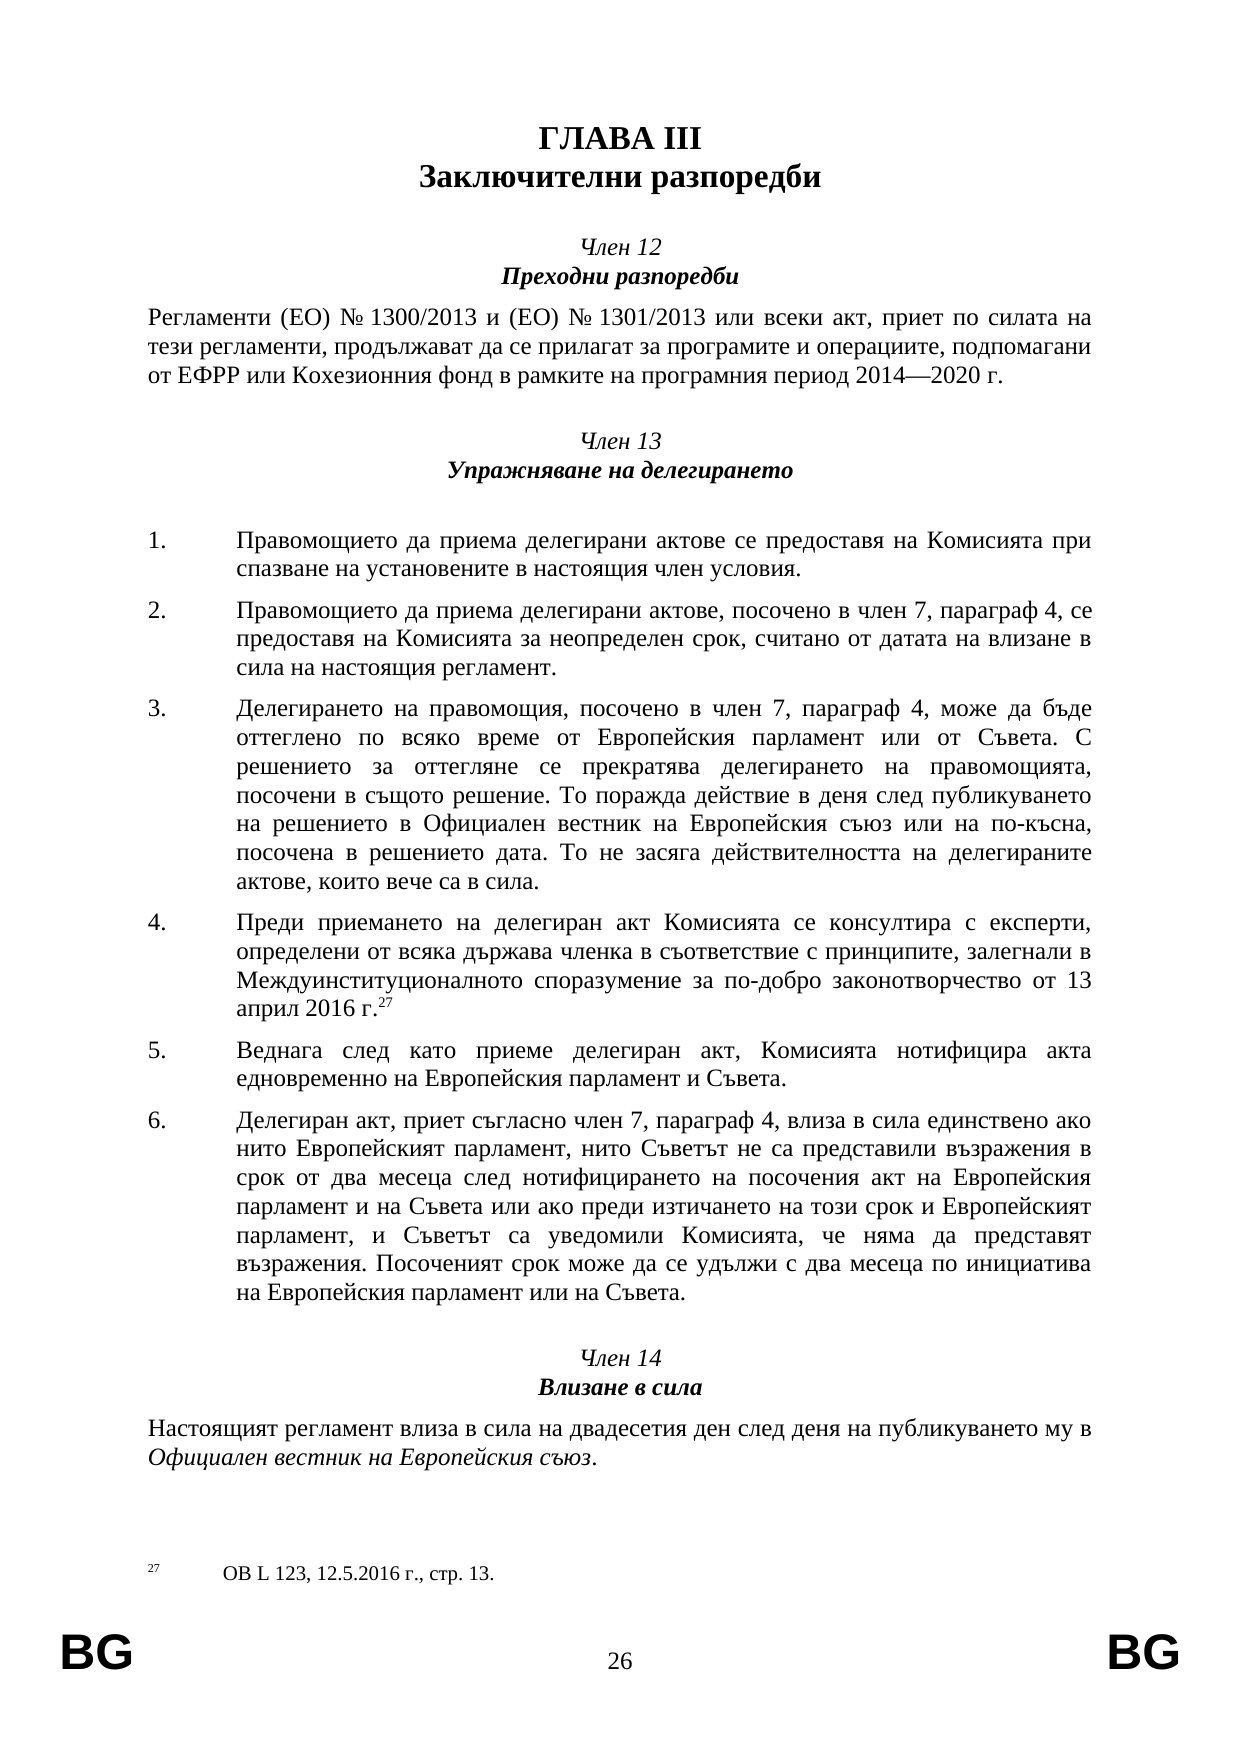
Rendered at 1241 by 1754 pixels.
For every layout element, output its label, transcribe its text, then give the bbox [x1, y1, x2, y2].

text 4. Преди приемането на делегиран акт Комисията се консултира с експерти, определени от всяка държава членка в съответствие с принципите, залегнали в Междуинституционалното споразумение за по-добро законотворчество от 13 април 2016 г. [148, 907, 1093, 1022]
text Член 13 Упражняване на делегирането [148, 426, 1093, 512]
text 2. Правомощието да приема делегирани актове, посочено в член 7, параграф 4, се предоставя на Комисията за неопределен срок, считано от датата на влизане в сила на настоящия регламент. [148, 595, 1093, 681]
text 5. Веднага след като приеме делегиран акт, Комисията нотифицира акта едновременно на Европейския парламент и Съвета. [148, 1035, 1093, 1092]
text Настоящият регламент влиза в сила на двадесетия ден след деня на публикуването му в Официален вестник на Европейския съюз. [148, 1413, 1093, 1471]
text Член 14 Влизане в сила [148, 1343, 1093, 1401]
text 1. Правомощието да приема делегирани актове се предоставя на Комисията при спазване на установените в настоящия член условия. [148, 525, 1093, 582]
title ГЛАВА III Заключителни разпоредби [148, 118, 1093, 195]
text Регламенти (ЕО) № 1300/2013 и (ЕО) № 1301/2013 или всеки акт, приет по силата на тези регламенти, продължават да се прилагат за програмите и операциите, подпомагани от ЕФРР или Кохезионния фонд в рамките на програмния период 2014—2020 г. [148, 302, 1093, 388]
text Член 12 Преходни разпоредби [148, 232, 1093, 290]
text 6. Делегиран акт, приет съгласно член 7, параграф 4, влиза в сила единствено ако нито Европейският парламент, нито Съветът не са представили възражения в срок от два месеца след нотифицирането на посочения акт на Европейския парламент и на Съвета или ако преди изтичането на този срок и Европейският парламент, и Съветът са уведомили Комисията, че няма да представят възражения. Посоченият срок може да се удължи с два месеца по инициатива на Европейския парламент или на Съвета. [148, 1105, 1093, 1306]
text 3. Делегирането на правомощия, посочено в член 7, параграф 4, може да бъде оттеглено по всяко време от Европейския парламент или от Съвета. С решението за оттегляне се прекратява делегирането на правомощията, посочени в същото решение. То поражда действие в деня след публикуването на решението в Официален вестник на Европейския съюз или на по-късна, посочена в решението дата. То не засяга действителността на делегираните актове, които вече са в сила. [148, 693, 1093, 895]
